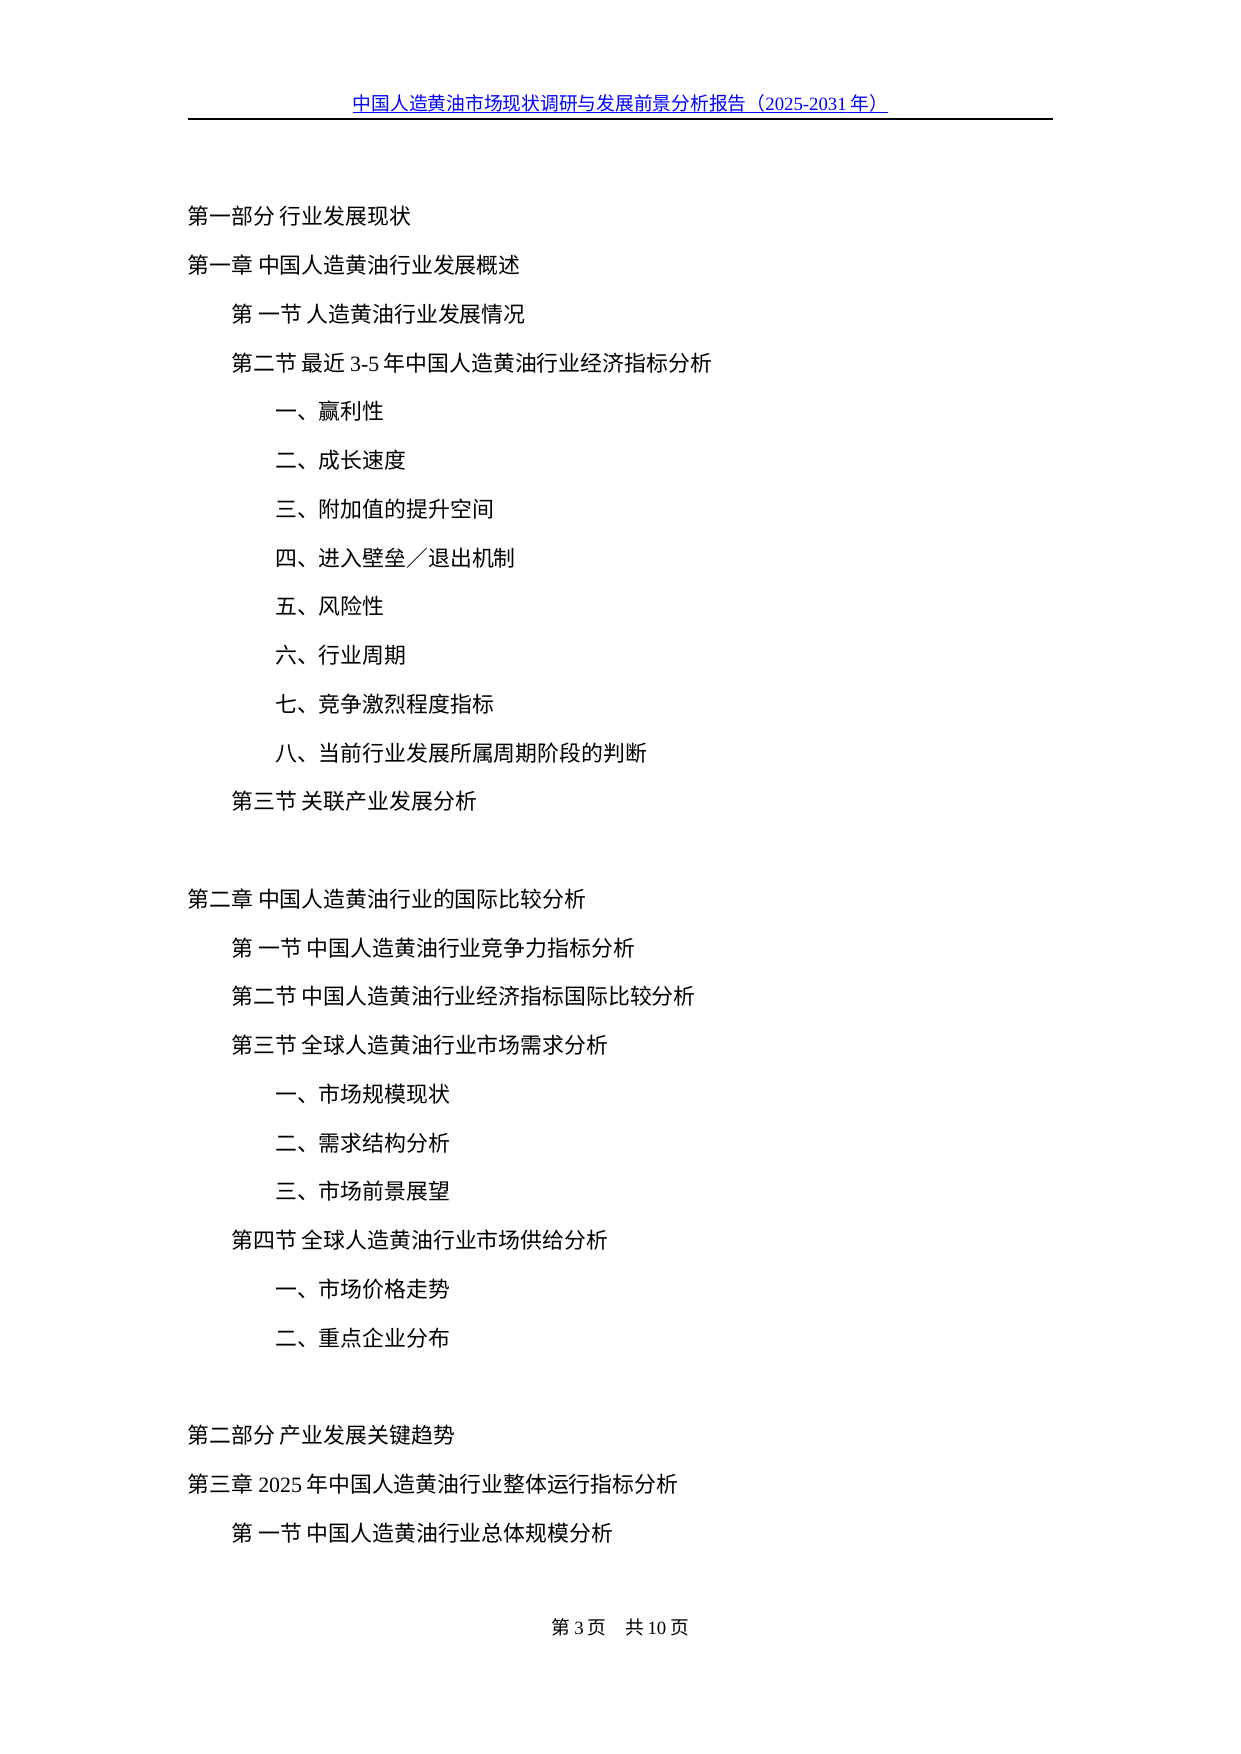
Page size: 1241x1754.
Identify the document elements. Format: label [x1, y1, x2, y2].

text [187, 150, 1053, 1548]
